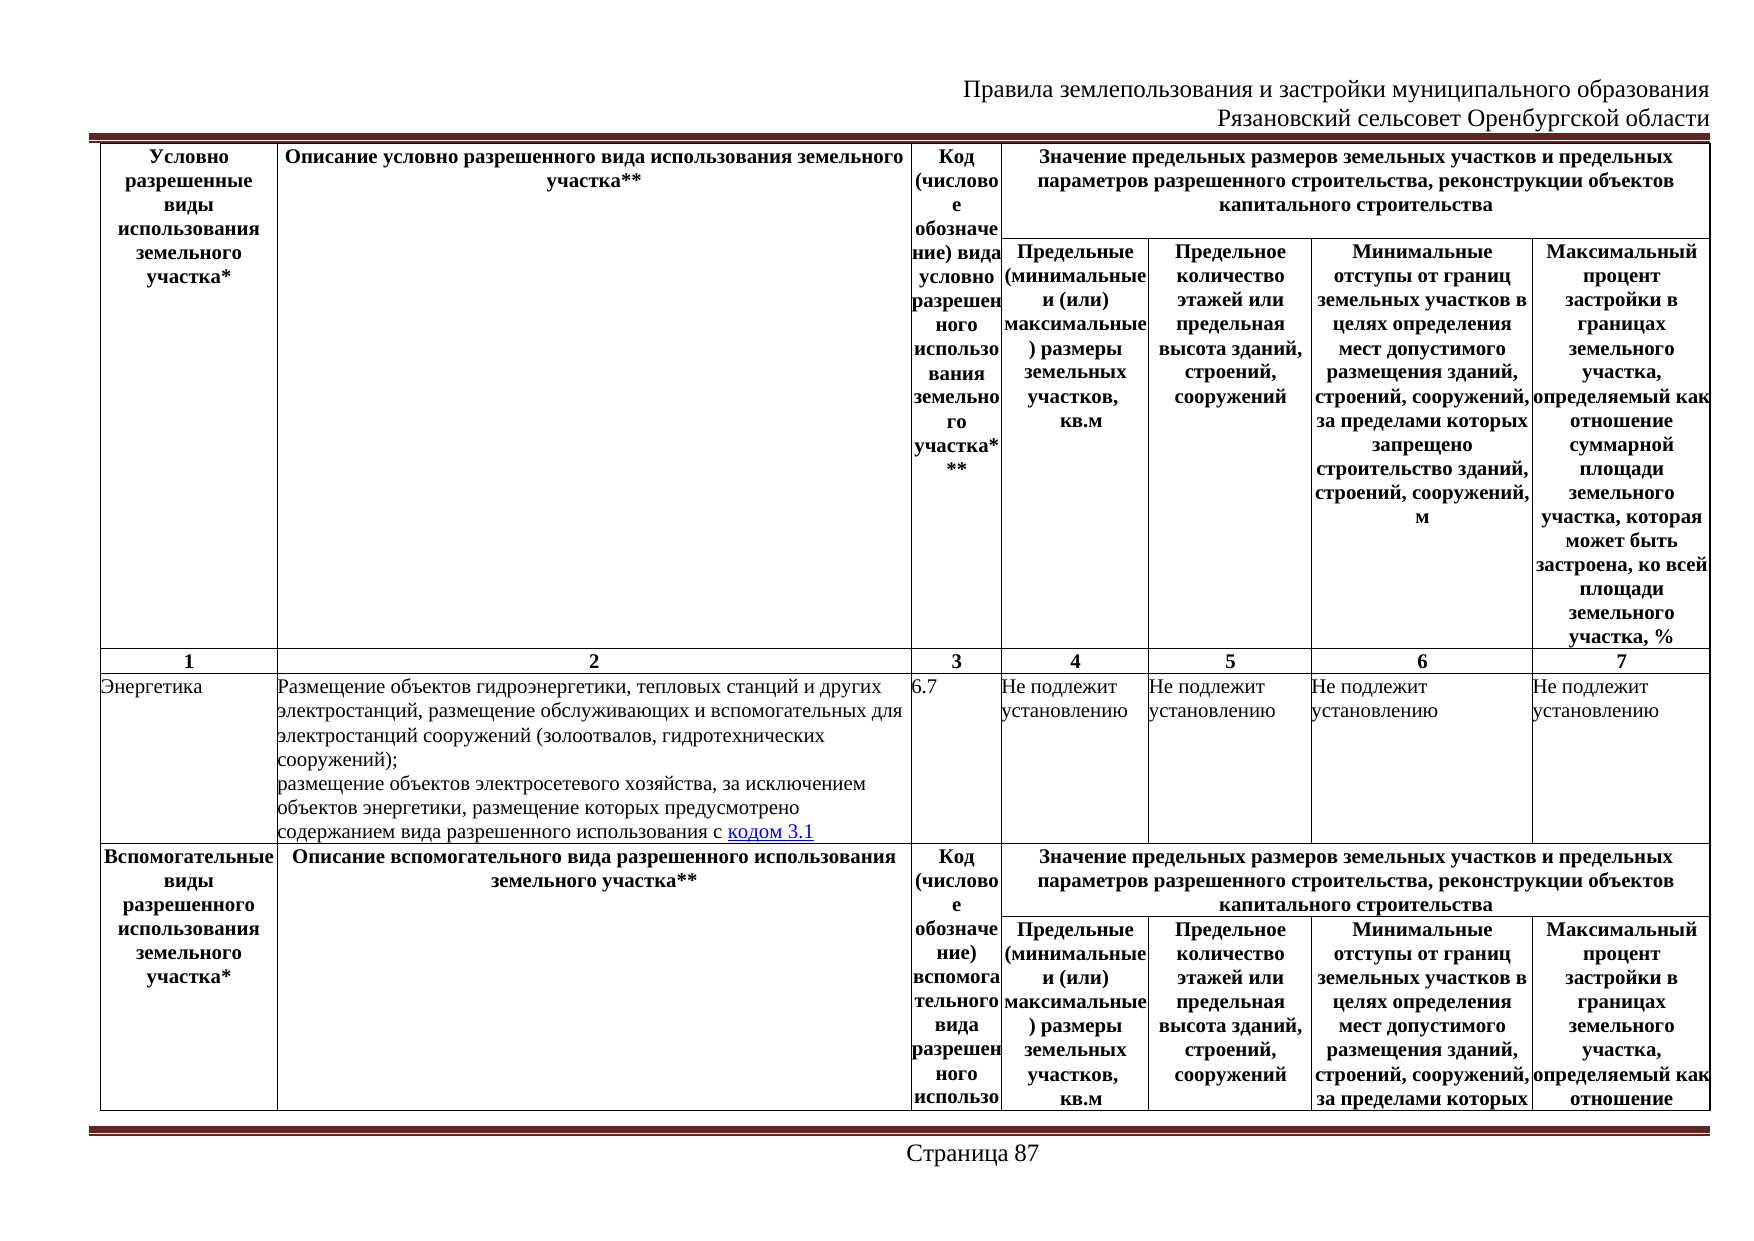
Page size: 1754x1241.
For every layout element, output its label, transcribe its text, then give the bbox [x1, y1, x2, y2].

table_cell Предельные (минимальные и (или) максимальные) размеры земельных участков, кв.м [1002, 239, 1148, 648]
table_cell Код (числовое обозначение) вида условно разрешенного использования земельного участка*** [912, 144, 1001, 648]
table_cell 3 [912, 649, 1001, 673]
table_cell Условно разрешенные виды использования земельного участка* [101, 144, 277, 648]
table_cell Значение предельных размеров земельных участков и предельных параметров разрешенного строительства, реконструкции объектов капитального строительства [1002, 844, 1709, 916]
table_cell Описание условно разрешенного вида использования земельного участка** [278, 144, 911, 648]
table_cell Значение предельных размеров земельных участков и предельных параметров разрешенного строительства, реконструкции объектов капитального строительства [1002, 144, 1709, 238]
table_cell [1149, 917, 1311, 1109]
table_cell Не подлежит установлению [1002, 674, 1148, 843]
table_cell Описание вспомогательного вида разрешенного использования земельного участка** [278, 844, 911, 1109]
table_cell 6 [1312, 649, 1532, 673]
table_cell 6.7 [912, 674, 1001, 843]
table_cell 2 [278, 649, 911, 673]
table_cell Предельное количество этажей или предельная высота зданий, строений, сооружений [1149, 239, 1311, 648]
table_cell Вспомогательные виды разрешенного использования земельного участка* [101, 844, 277, 1109]
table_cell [1533, 917, 1709, 1109]
table_cell Не подлежит установлению [1533, 674, 1709, 843]
table_cell 1 [101, 649, 277, 673]
table_cell Размещение объектов гидроэнергетики, тепловых станций и других электростанций, размещение обслуживающих и вспомогательных для электростанций сооружений (золоотвалов, гидротехнических сооружений); размещение объектов электросетевого хозяйства, за исключением объектов энергетики, размещение которых предусмотрено содержанием вида разрешенного использования с кодом 3.1 [278, 674, 911, 843]
table_cell Не подлежит установлению [1312, 674, 1532, 843]
table_cell Энергетика [101, 674, 277, 843]
table_cell 4 [1002, 649, 1148, 673]
table_cell 5 [1149, 649, 1311, 673]
table_cell Код (числовое обозначение) вспомогательного вида разрешенного использования земельного участка*** [912, 844, 1001, 1109]
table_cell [1002, 917, 1148, 1109]
table_cell 7 [1533, 649, 1709, 673]
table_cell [1312, 917, 1532, 1109]
table_cell Не подлежит установлению [1149, 674, 1311, 843]
